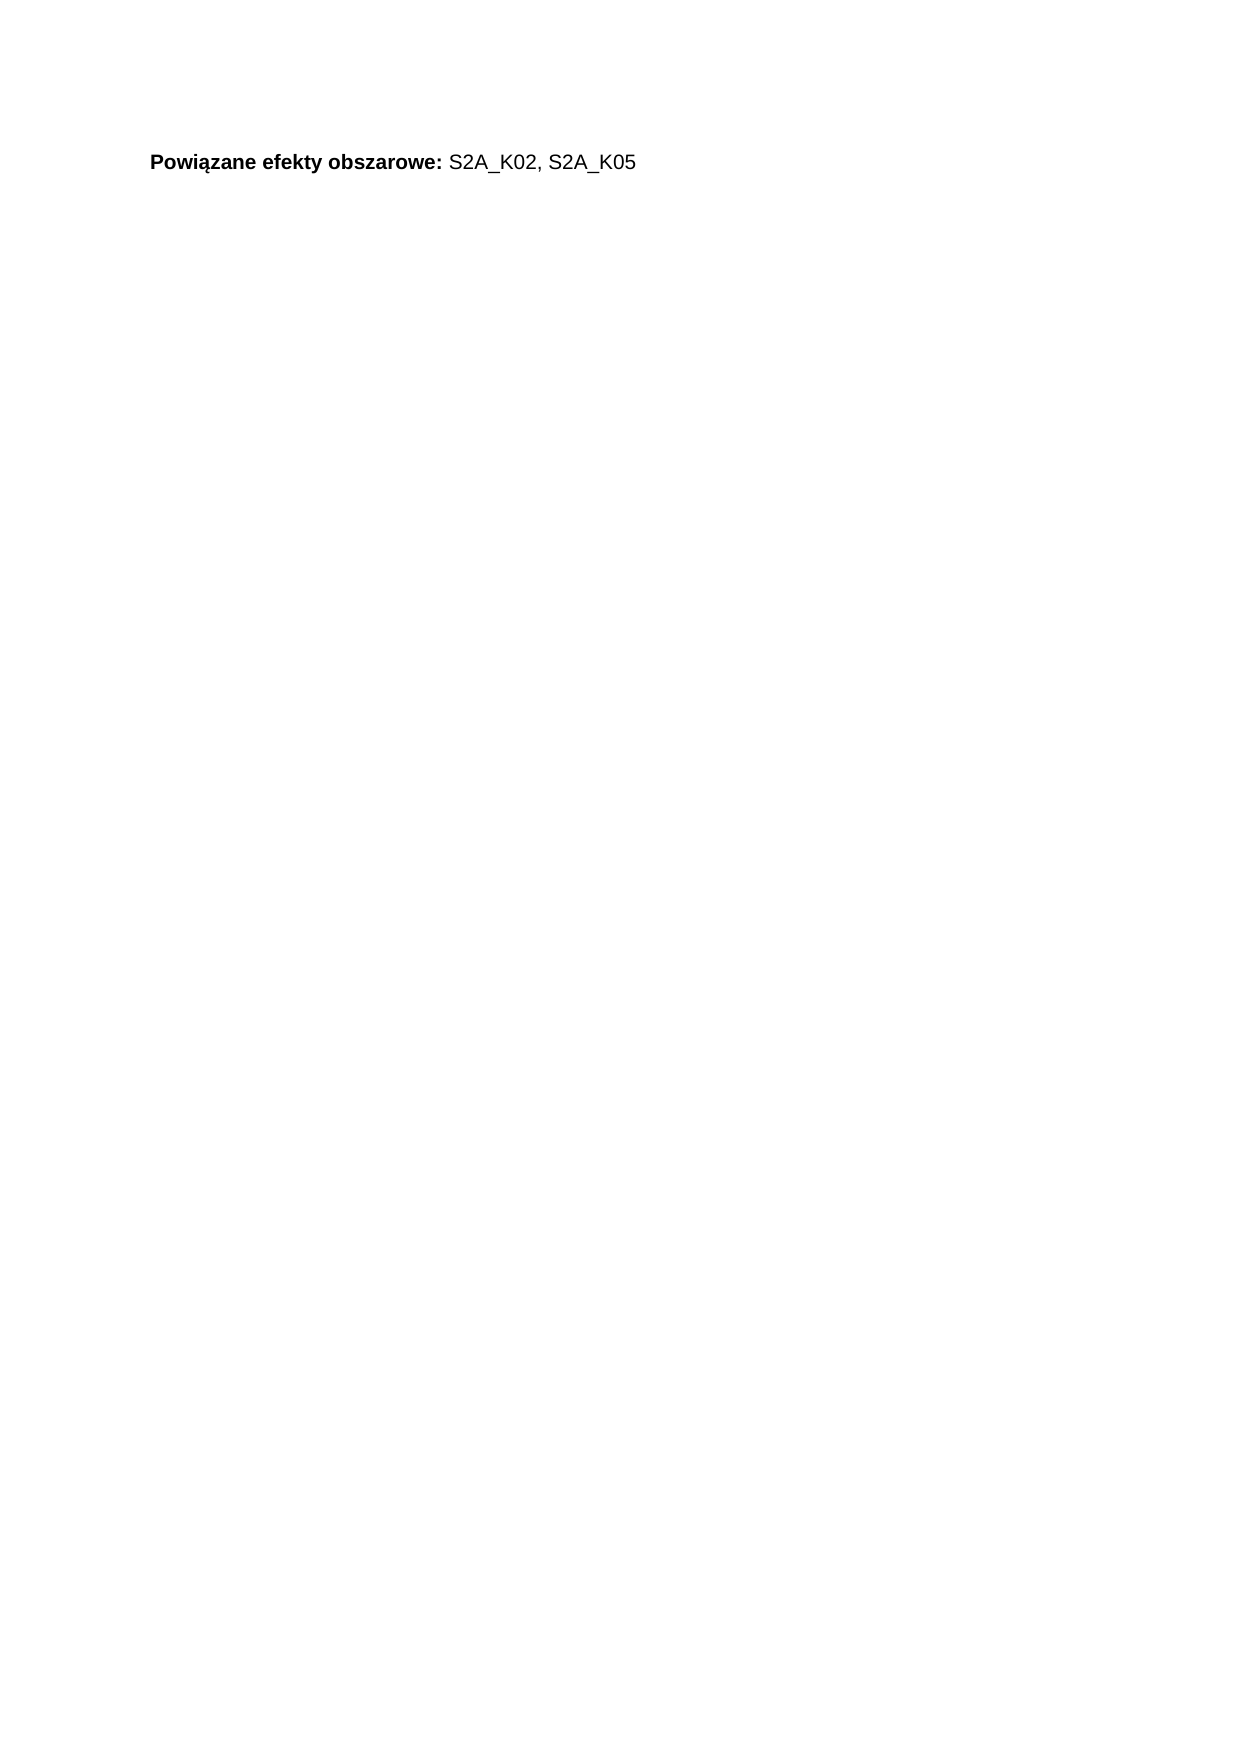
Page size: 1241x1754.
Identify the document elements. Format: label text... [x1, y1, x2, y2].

text Powiązane efekty obszarowe: S2A_K02, S2A_K05 [150, 150, 1090, 174]
